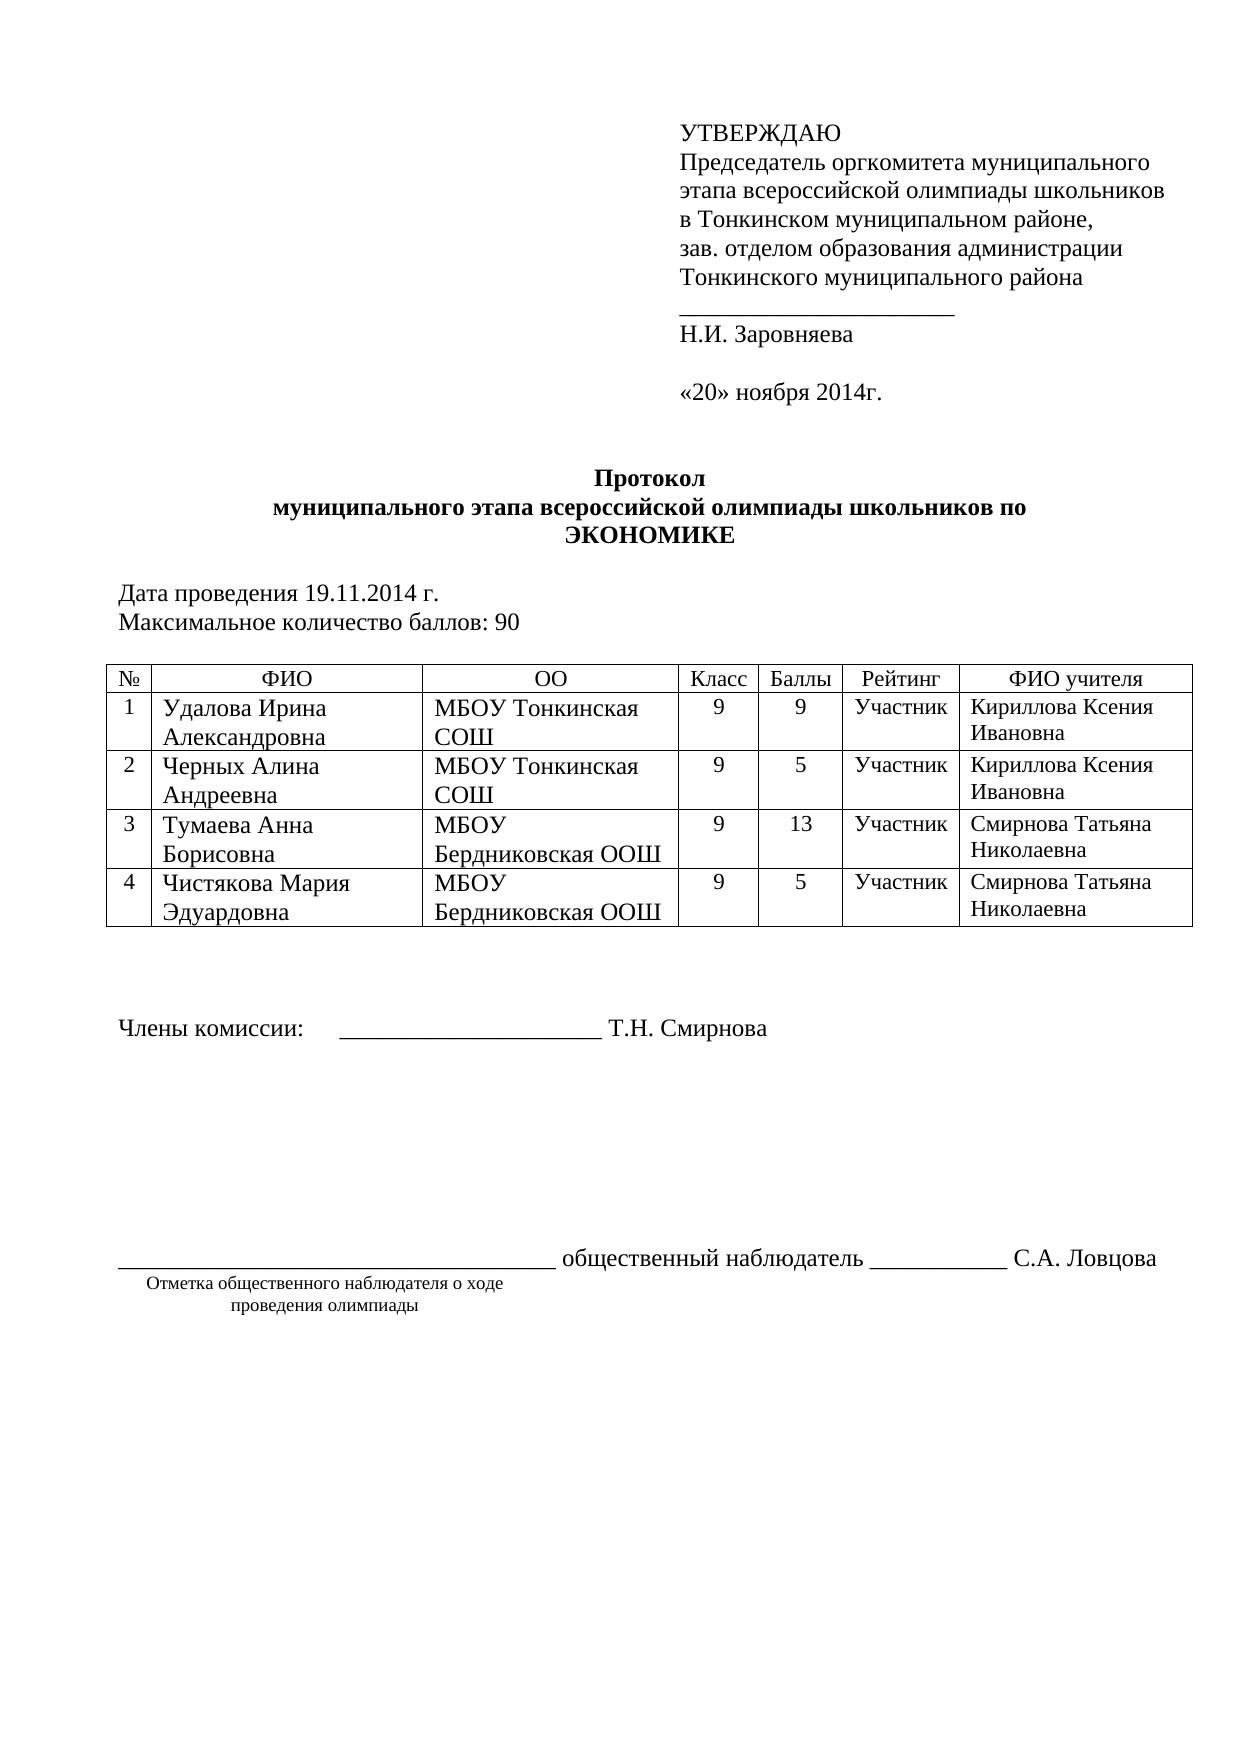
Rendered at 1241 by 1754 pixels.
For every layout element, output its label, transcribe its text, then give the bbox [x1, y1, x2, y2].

table_cell Участник [843, 869, 959, 926]
text Н.И. Заровняева [679, 319, 1181, 348]
text Протокол [118, 463, 1181, 492]
table_cell 5 [759, 869, 842, 926]
table_cell Удалова Ирина Александровна [152, 693, 422, 750]
table_header № [107, 665, 151, 692]
table_cell Кириллова Ксения Ивановна [960, 693, 1192, 750]
text Дата проведения 19.11.2014 г. [118, 578, 1181, 607]
table_cell 1 [107, 693, 151, 750]
text зав. отделом образования администрации Тонкинского муниципального района [679, 233, 1181, 291]
table_header Рейтинг [843, 665, 959, 692]
text ______________________ [679, 291, 1181, 319]
table_cell Тумаева Анна Борисовна [152, 810, 422, 867]
table_cell Черных Алина Андреевна [152, 751, 422, 809]
table_cell МБОУ Бердниковская ООШ [423, 810, 678, 867]
table_cell Кириллова Ксения Ивановна [960, 751, 1192, 809]
table_cell 9 [679, 751, 758, 809]
table_header ФИО учителя [960, 665, 1192, 692]
table_cell 2 [107, 751, 151, 809]
text Отметка общественного наблюдателя о ходе проведения олимпиады [118, 1272, 531, 1315]
table_header Баллы [759, 665, 842, 692]
table_header ФИО [152, 665, 422, 692]
text Председатель оргкомитета муниципального этапа всероссийской олимпиады школьников в Тонкинском муниципальном районе, [679, 147, 1181, 233]
table_cell 4 [107, 869, 151, 926]
table_cell 9 [679, 810, 758, 867]
table_cell 9 [679, 869, 758, 926]
text Максимальное количество баллов: 90 [118, 607, 1181, 636]
table_cell 9 [759, 693, 842, 750]
table_cell 3 [107, 810, 151, 867]
table_header ОО [423, 665, 678, 692]
table_cell МБОУ Тонкинская СОШ [423, 693, 678, 750]
table_header Класс [679, 665, 758, 692]
table_cell 5 [759, 751, 842, 809]
table_cell Участник [843, 751, 959, 809]
table_cell Участник [843, 810, 959, 867]
table_cell Участник [843, 693, 959, 750]
table_cell МБОУ Тонкинская СОШ [423, 751, 678, 809]
text муниципального этапа всероссийской олимпиады школьников по [118, 492, 1181, 521]
text «20» ноября 2014г. [679, 377, 1181, 406]
table_cell Смирнова Татьяна Николаевна [960, 869, 1192, 926]
table_cell 13 [759, 810, 842, 867]
table_cell Смирнова Татьяна Николаевна [960, 810, 1192, 867]
table_cell 9 [679, 693, 758, 750]
text Члены комиссии: _____________________ Т.Н. Смирнова [118, 1013, 1181, 1042]
text УТВЕРЖДАЮ [679, 118, 1181, 147]
text ___________________________________ общественный наблюдатель ___________ С.А. Ловцова [118, 1243, 1181, 1272]
text ЭКОНОМИКЕ [118, 521, 1181, 549]
table_cell МБОУ Бердниковская ООШ [423, 869, 678, 926]
table_cell Чистякова Мария Эдуардовна [152, 869, 422, 926]
